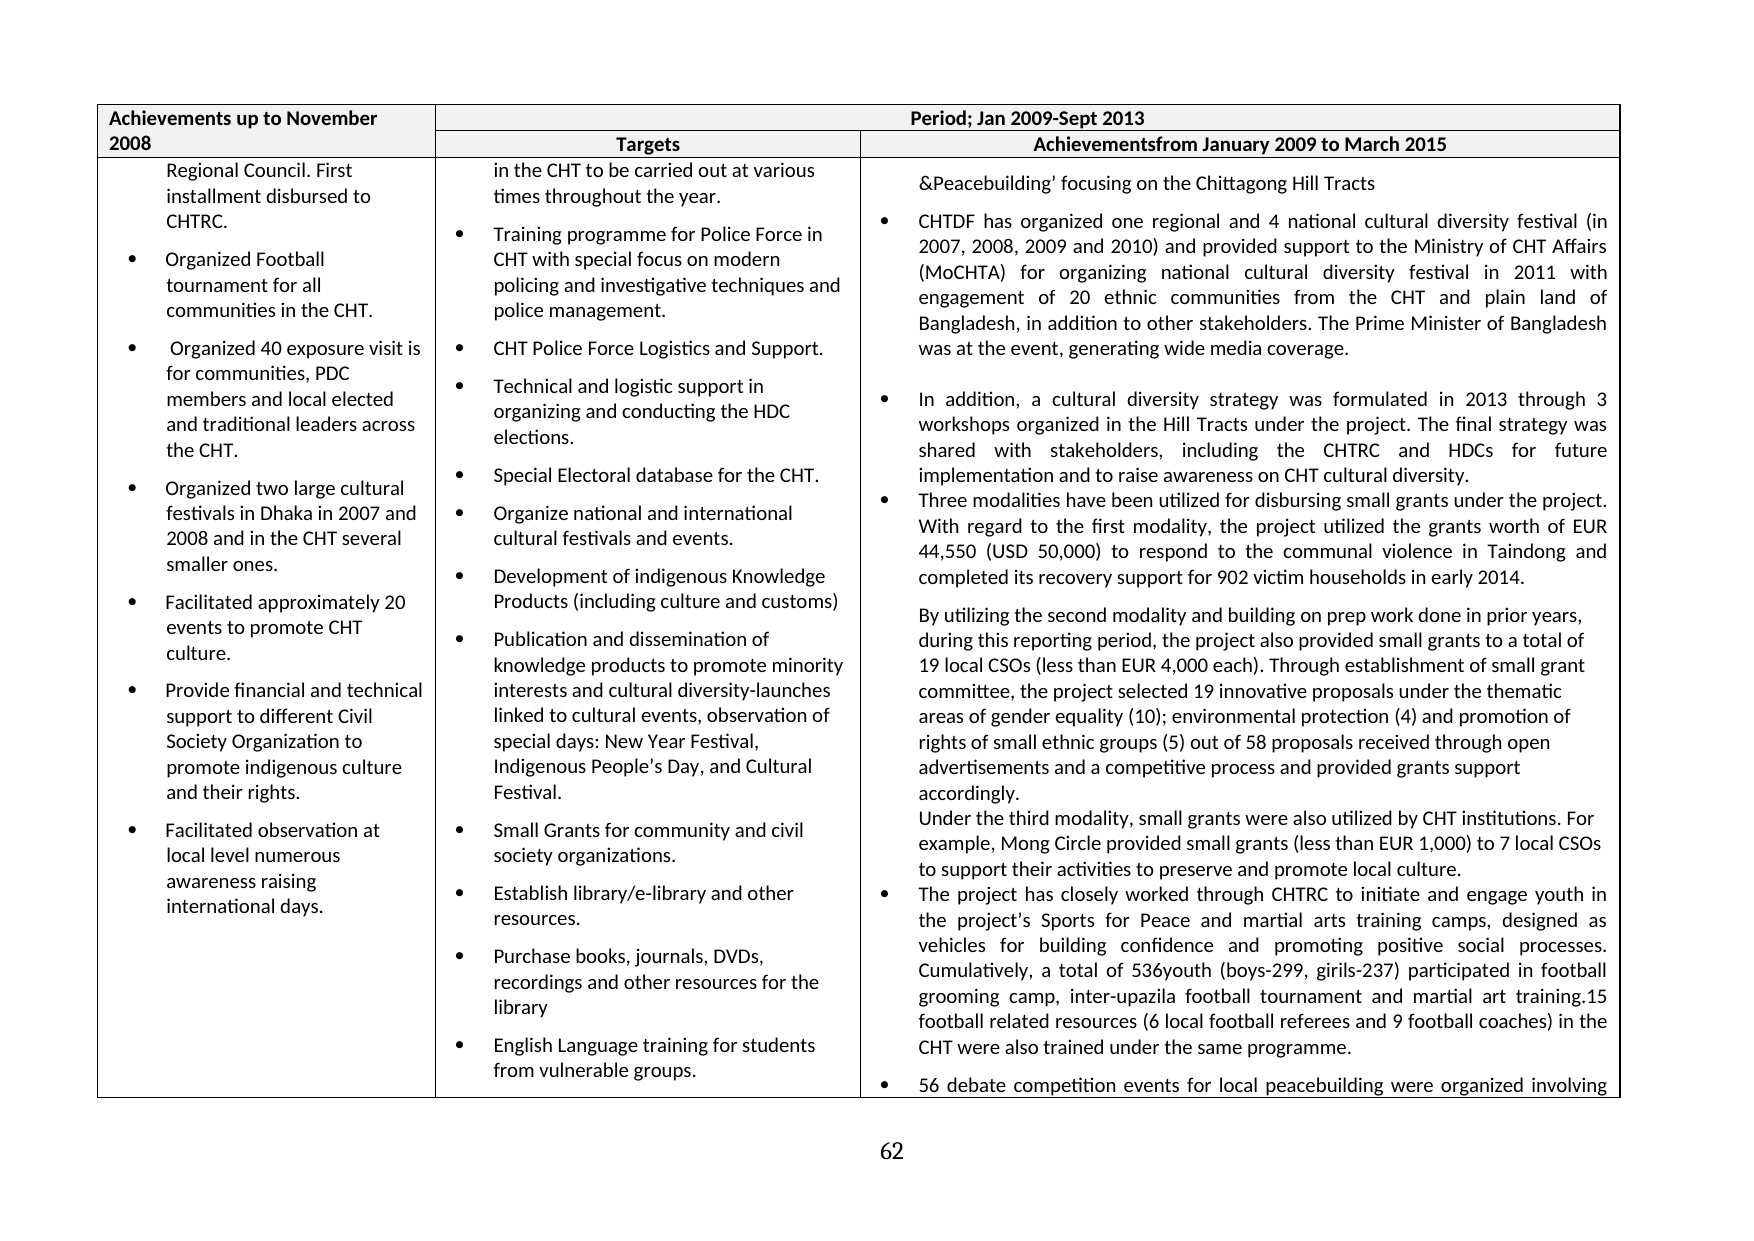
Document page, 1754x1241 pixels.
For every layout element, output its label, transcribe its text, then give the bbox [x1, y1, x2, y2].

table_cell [861, 158, 1619, 1097]
table_cell Targets [436, 131, 860, 157]
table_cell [98, 158, 435, 1097]
table_header Achievements up to November 2008 [98, 105, 435, 157]
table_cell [436, 158, 860, 1097]
table_cell Achievementsfrom January 2009 to March 2015 [861, 131, 1619, 157]
table_header Period; Jan 2009-Sept 2013 [436, 105, 1619, 130]
